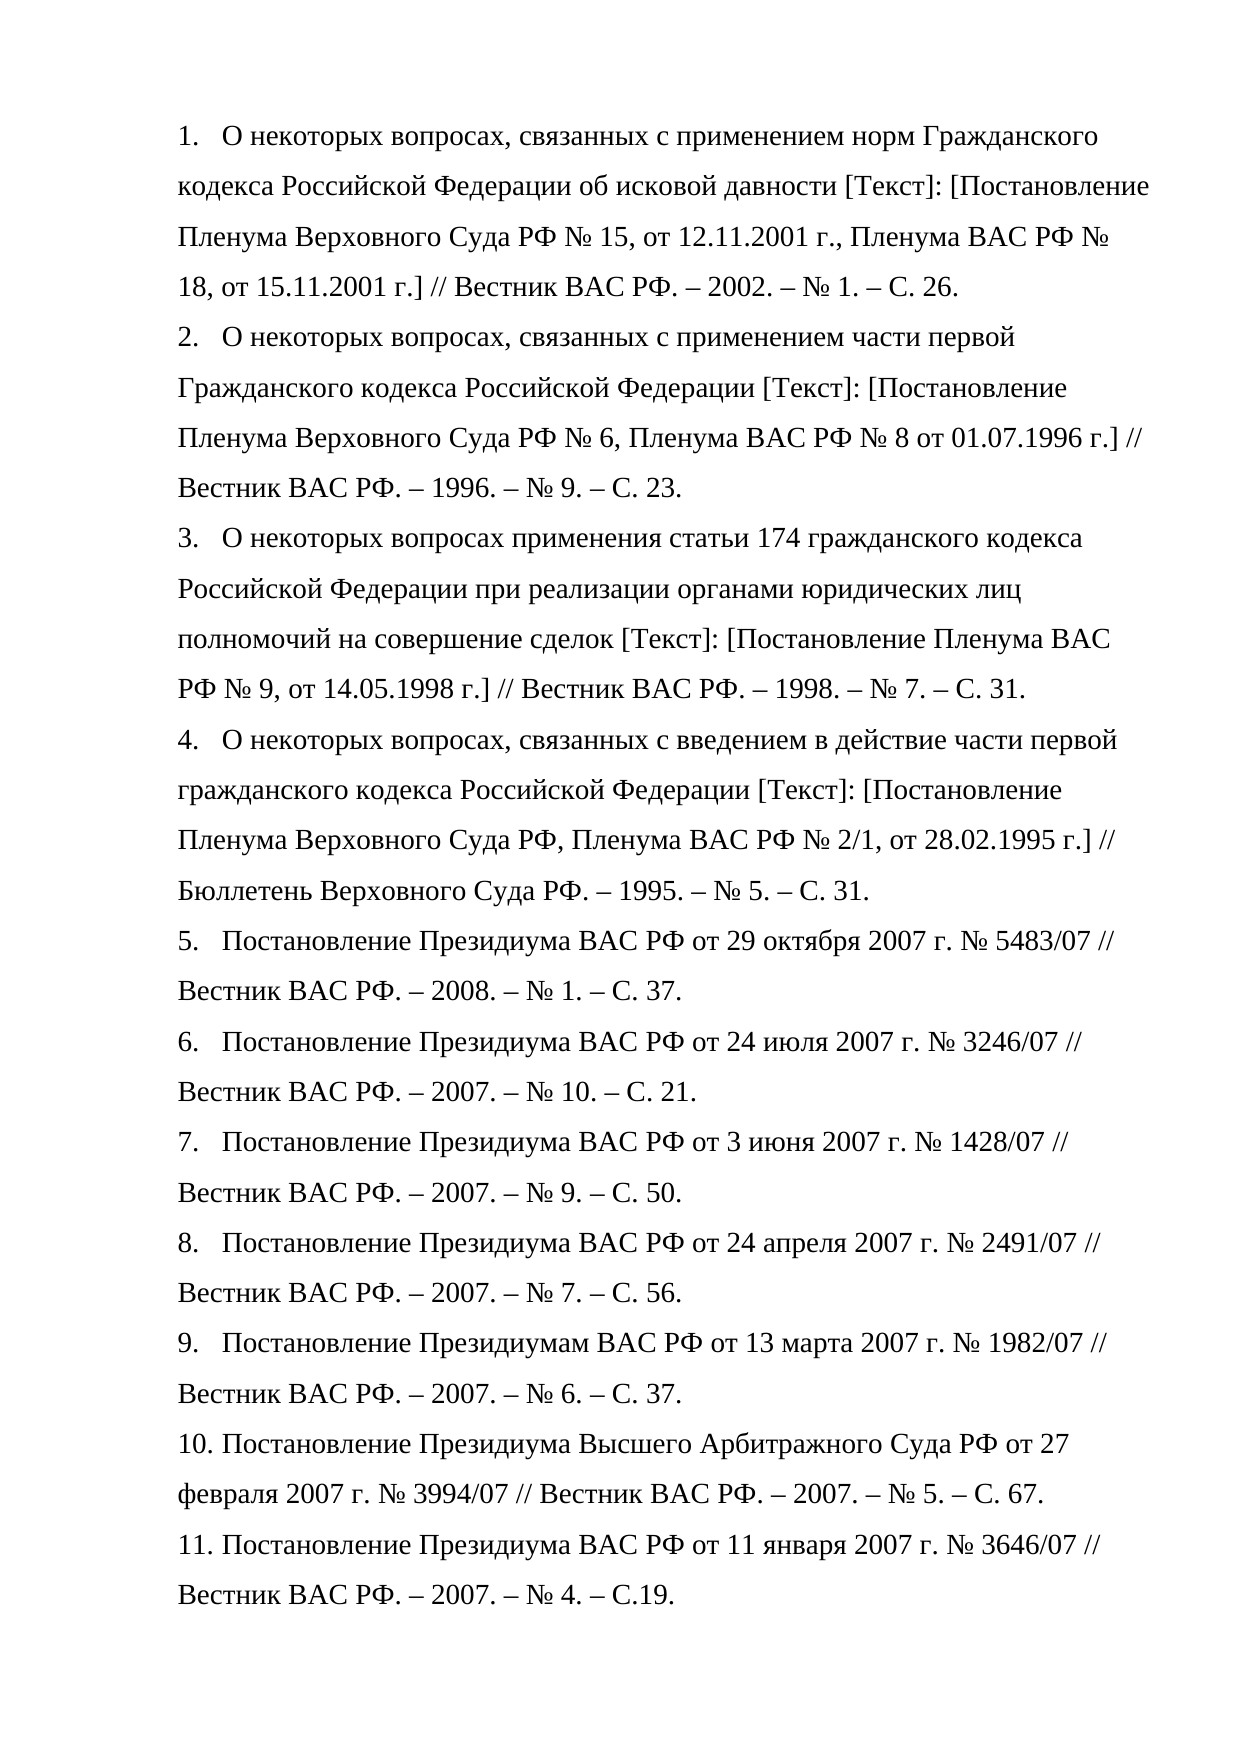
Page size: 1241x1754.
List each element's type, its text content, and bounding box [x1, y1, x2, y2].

list О некоторых вопросах, связанных с введением в действие части первой гражданского кодекса Российской Федерации [Текст]: [Постановление Пленума Верховного Суда РФ, Пленума ВАС РФ № 2/1, от 28.02.1995 г.] // Бюллетень Верховного Суда РФ. – 1995. – № 5. – С. 31. [177, 722, 1152, 906]
list Постановление Президиума ВАС РФ от 24 июля . № 3246/07 // Вестник ВАС РФ. – 2007. – № 10. – С. 21. [177, 1024, 1152, 1108]
list О некоторых вопросах, связанных с применением норм Гражданского кодекса Российской Федерации об исковой давности [Текст]: [Постановление Пленума Верховного Суда РФ № 15, от 12.11.2001 г., Пленума ВАС РФ № 18, от 15.11.2001 г.] // Вестник ВАС РФ. – 2002. – № 1. – С. 26. [177, 118, 1152, 303]
list Постановление Президиума Высшего Арбитражного Суда РФ от 27 февраля . № 3994/07 // Вестник ВАС РФ. – 2007. – № 5. – С. 67. [177, 1426, 1152, 1510]
list Постановление Президиума ВАС РФ от 3 июня . № 1428/07 // Вестник ВАС РФ. – 2007. – № 9. – С. 50. [177, 1124, 1152, 1208]
list Постановление Президиума ВАС РФ от 29 октября . № 5483/07 // Вестник ВАС РФ. – 2008. – № 1. – С. 37. [177, 923, 1152, 1007]
list Постановление Президиумам ВАС РФ от 13 марта . № 1982/07 // Вестник ВАС РФ. – 2007. – № 6. – С. 37. [177, 1326, 1152, 1409]
list Постановление Президиума ВАС РФ от 11 января . № 3646/07 // Вестник ВАС РФ. – 2007. – № 4. – С.19. [177, 1527, 1152, 1611]
list Постановление Президиума ВАС РФ от 24 апреля . № 2491/07 // Вестник ВАС РФ. – 2007. – № 7. – С. 56. [177, 1225, 1152, 1309]
list О некоторых вопросах применения статьи 174 гражданского кодекса Российской Федерации при реализации органами юридических лиц полномочий на совершение сделок [Текст]: [Постановление Пленума ВАС РФ № 9, от 14.05.1998 г.] // Вестник ВАС РФ. – 1998. – № 7. – С. 31. [177, 521, 1152, 705]
list О некоторых вопросах, связанных с применением части первой Гражданского кодекса Российской Федерации [Текст]: [Постановление Пленума Верховного Суда РФ № 6, Пленума ВАС РФ № 8 от 01.07.1996 г.] // Вестник ВАС РФ. – 1996. – № 9. – С. 23. [177, 319, 1152, 504]
